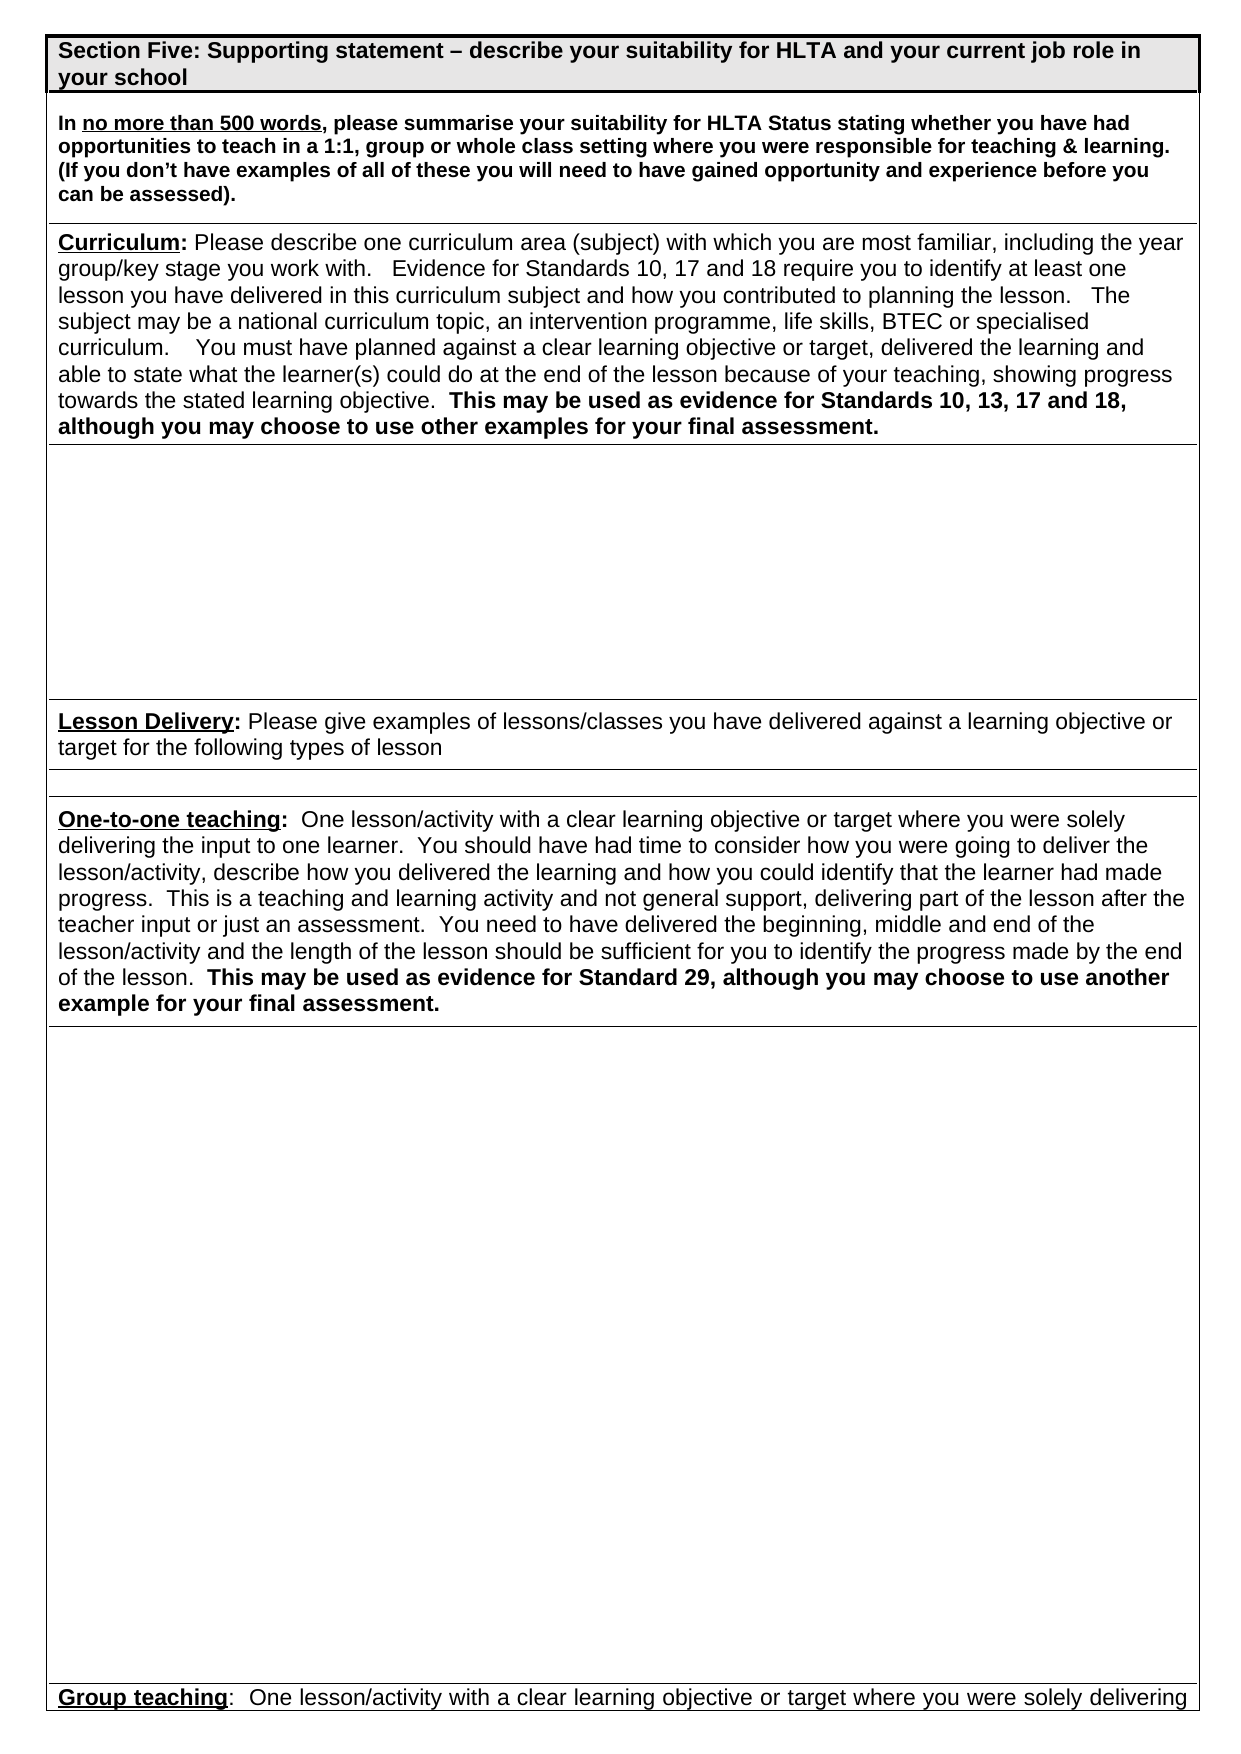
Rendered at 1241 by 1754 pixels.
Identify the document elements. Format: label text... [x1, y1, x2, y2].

table_cell [47, 769, 1199, 796]
table_cell [47, 1026, 1199, 1682]
table_cell [47, 444, 1199, 699]
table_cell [47, 1683, 1199, 1710]
table_cell One-to-one teaching: One lesson/activity with a clear learning objective or target where you were solely delivering the input to one learner. You should have had time to consider how you were going to deliver the lesson/activity, describe how you delivered the learning and how you could identify that the learner had made progress. This is a teaching and learning activity and not general support, delivering part of the lesson after the teacher input or just an assessment. You need to have delivered the beginning, middle and end of the lesson/activity and the length of the lesson should be sufficient for you to identify the progress made by the end of the lesson. This may be used as evidence for Standard 29, although you may choose to use another example for your final assessment. [47, 796, 1199, 1026]
table_cell In no more than 500 words, please summarise your suitability for HLTA Status stating whether you have had opportunities to teach in a 1:1, group or whole class setting where you were responsible for teaching & learning. (If you don’t have examples of all of these you will need to have gained opportunity and experience before you can be assessed). [47, 90, 1199, 223]
table_cell Curriculum: Please describe one curriculum area (subject) with which you are most familiar, including the year group/key stage you work with. Evidence for Standards 10, 17 and 18 require you to identify at least one lesson you have delivered in this curriculum subject and how you contributed to planning the lesson. The subject may be a national curriculum topic, an intervention programme, life skills, BTEC or specialised curriculum. You must have planned against a clear learning objective or target, delivered the learning and able to state what the learner(s) could do at the end of the lesson because of your teaching, showing progress towards the stated learning objective. This may be used as evidence for Standards 10, 13, 17 and 18, although you may choose to use other examples for your final assessment. [47, 223, 1199, 444]
table_cell Lesson Delivery: Please give examples of lessons/classes you have delivered against a learning objective or target for the following types of lesson [47, 699, 1199, 768]
table_header Section Five: Supporting statement – describe your suitability for HLTA and your current job role in your school [48, 38, 1198, 90]
